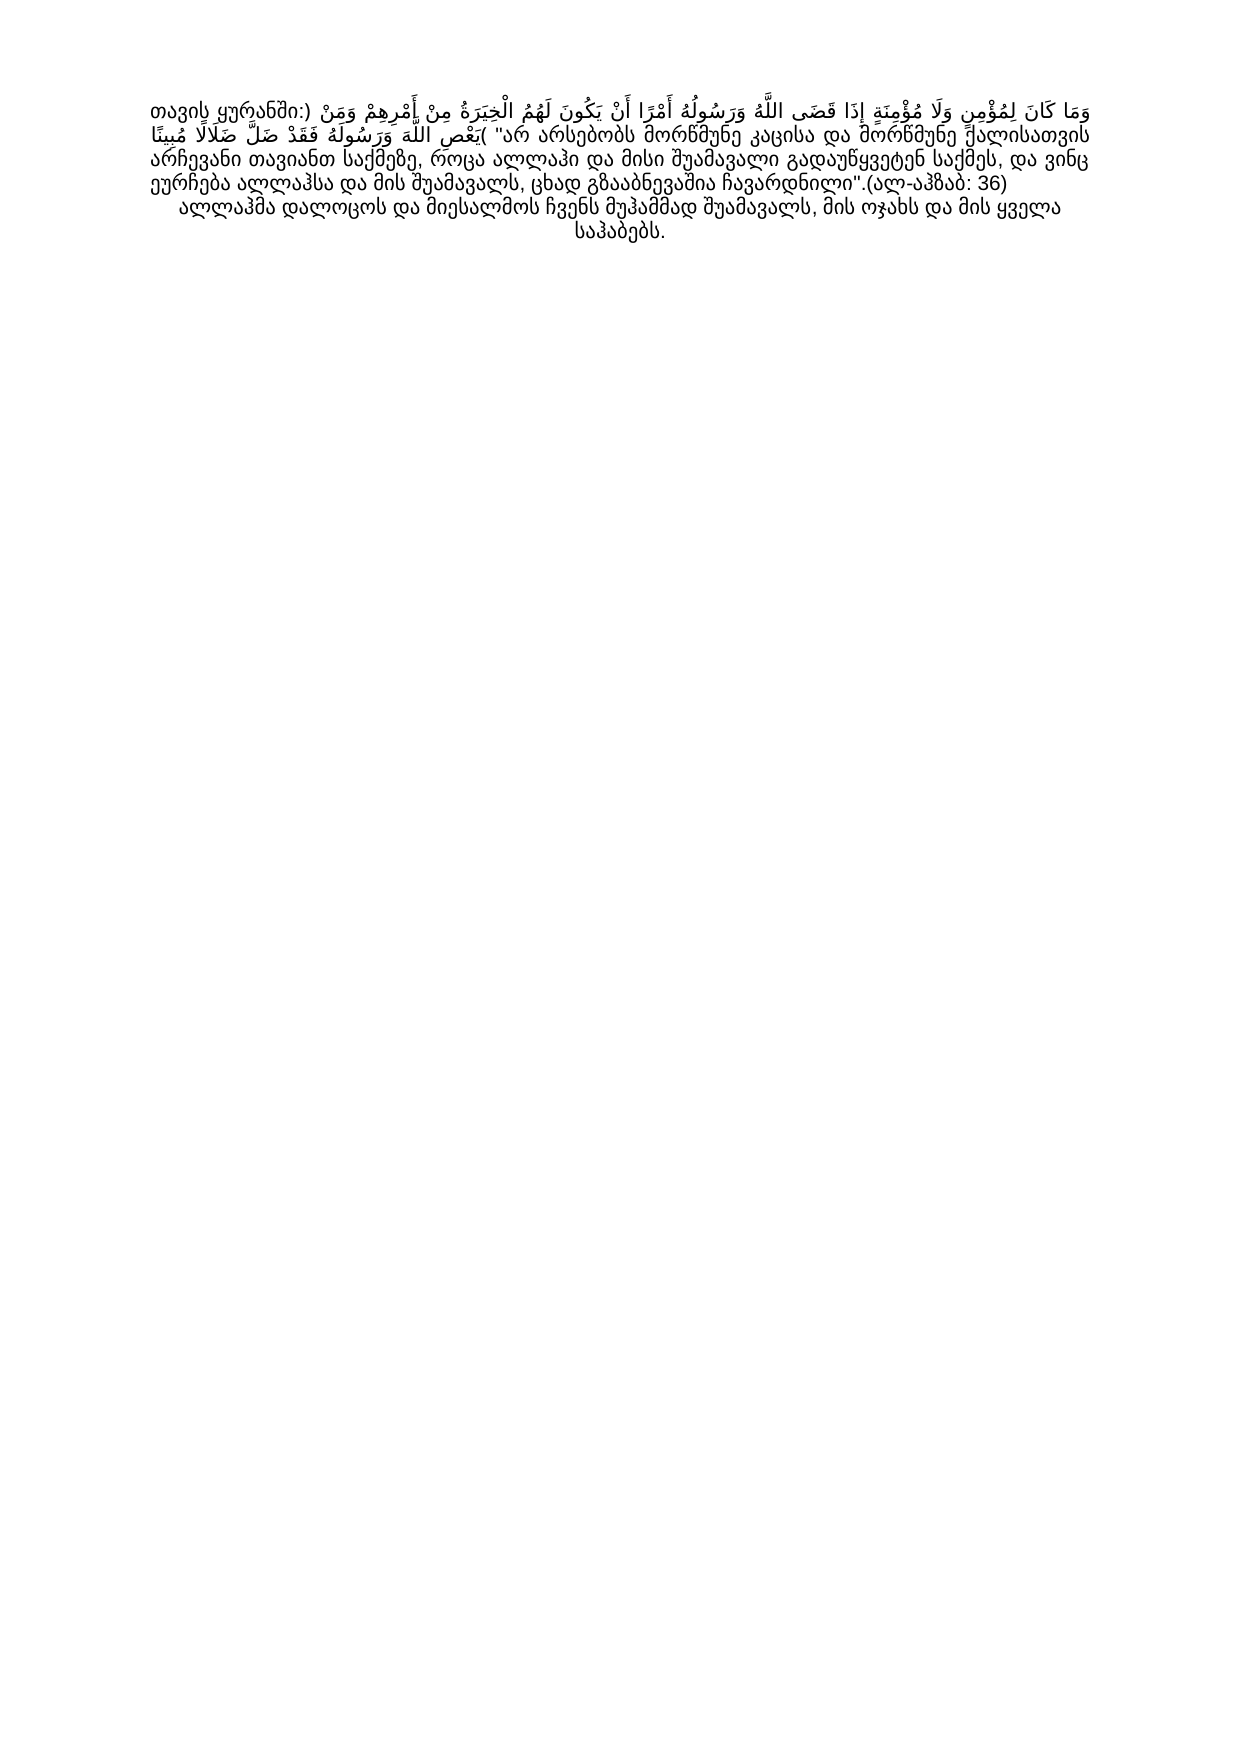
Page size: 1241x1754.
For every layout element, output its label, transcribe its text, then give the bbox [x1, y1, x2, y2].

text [150, 99, 1090, 195]
text ალლაჰმა დალოცოს და მიესალმოს ჩვენს მუჰამმად შუამავალს, მის ოჯახს და მის ყველა საჰაბებს. [150, 195, 1090, 243]
